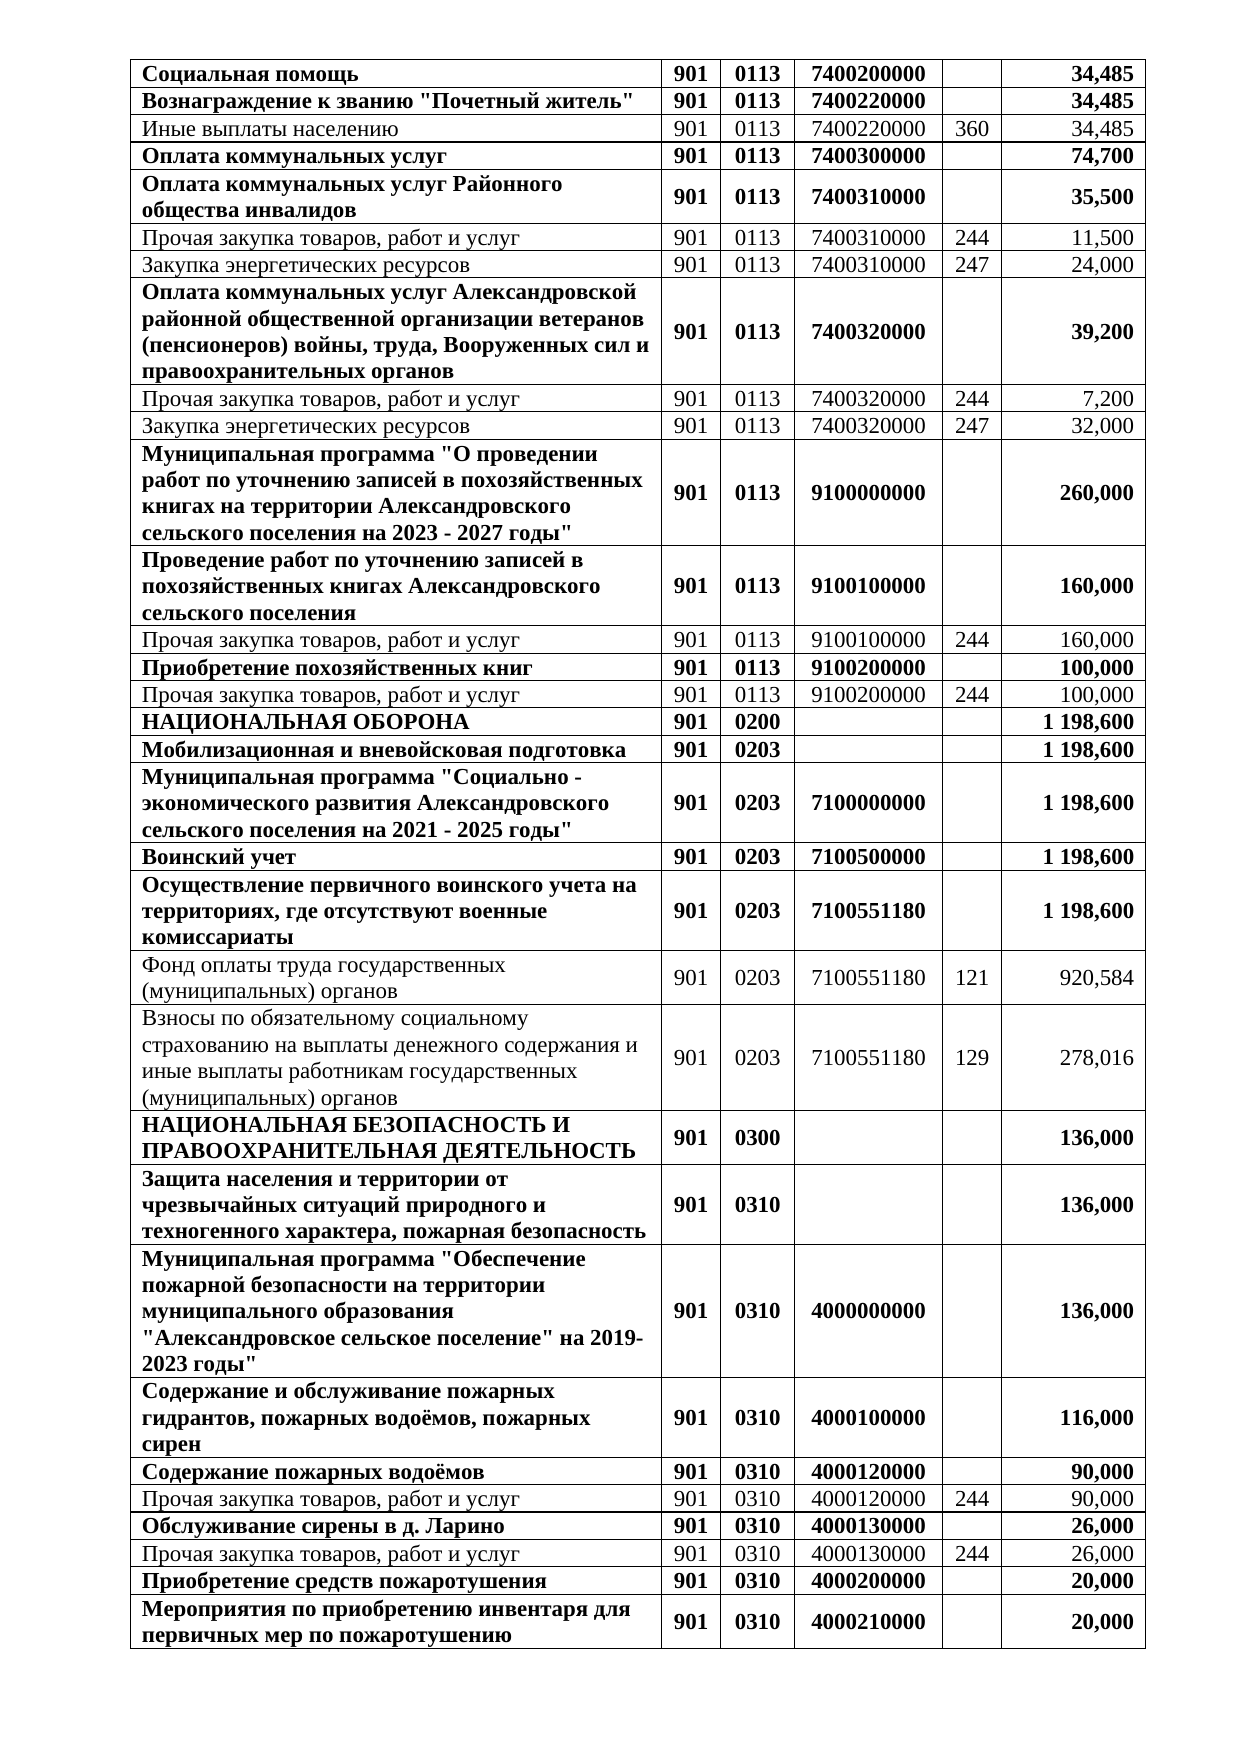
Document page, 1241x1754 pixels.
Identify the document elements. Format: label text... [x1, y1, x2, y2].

table_cell 0113 [721, 626, 794, 652]
table_cell 0203 [721, 843, 794, 869]
table_cell 901 [662, 278, 720, 384]
table_cell [795, 708, 942, 735]
table_cell [943, 278, 1001, 384]
table_cell 100,000 [1002, 681, 1145, 707]
table_cell 4000130000 [795, 1540, 942, 1566]
table_cell 901 [662, 412, 720, 438]
table_cell Прочая закупка товаров, работ и услуг [131, 1540, 661, 1566]
table_cell [943, 546, 1001, 625]
table_cell 1 198,600 [1002, 763, 1145, 842]
table_cell Социальная помощь [131, 60, 661, 87]
table_cell 901 [662, 170, 720, 222]
table_cell 0113 [721, 170, 794, 222]
table_cell 9100200000 [795, 654, 942, 680]
table_cell 278,016 [1002, 1005, 1145, 1110]
table_cell 7400320000 [795, 412, 942, 438]
table_cell 26,000 [1002, 1513, 1145, 1539]
table_cell 34,485 [1002, 88, 1145, 114]
table_cell 136,000 [1002, 1245, 1145, 1377]
table_cell 247 [943, 251, 1001, 277]
table_cell 260,000 [1002, 440, 1145, 545]
table_cell 121 [943, 951, 1001, 1003]
table_cell 0113 [721, 88, 794, 114]
table_cell 100,000 [1002, 654, 1145, 680]
table_cell 244 [943, 224, 1001, 250]
table_cell 0203 [721, 1005, 794, 1110]
table_cell 0203 [721, 763, 794, 842]
table_cell 0113 [721, 385, 794, 411]
table_cell 901 [662, 736, 720, 762]
table_cell Иные выплаты населению [131, 115, 661, 141]
table_cell Содержание пожарных водоёмов [131, 1458, 661, 1484]
table_cell 0113 [721, 412, 794, 438]
table_cell 4000210000 [795, 1595, 942, 1647]
table_cell [943, 1111, 1001, 1164]
table_cell Прочая закупка товаров, работ и услуг [131, 626, 661, 652]
table_cell 9100100000 [795, 626, 942, 652]
table_cell 244 [943, 1540, 1001, 1566]
table_cell [943, 871, 1001, 950]
table_cell 0113 [721, 143, 794, 169]
table_cell 7400220000 [795, 88, 942, 114]
table_cell 0113 [721, 654, 794, 680]
table_cell 4000000000 [795, 1245, 942, 1377]
table_cell 0113 [721, 60, 794, 87]
table_cell 901 [662, 1165, 720, 1244]
table_cell [943, 1595, 1001, 1647]
table_cell 20,000 [1002, 1595, 1145, 1647]
table_cell 901 [662, 1595, 720, 1647]
table_cell [943, 143, 1001, 169]
table_cell 901 [662, 708, 720, 735]
table_cell Оплата коммунальных услуг [131, 143, 661, 169]
table_cell 1 198,600 [1002, 708, 1145, 735]
table_cell НАЦИОНАЛЬНАЯ БЕЗОПАСНОСТЬ И ПРАВООХРАНИТЕЛЬНАЯ ДЕЯТЕЛЬНОСТЬ [131, 1111, 661, 1164]
table_cell 24,000 [1002, 251, 1145, 277]
table_cell [943, 654, 1001, 680]
table_cell [943, 763, 1001, 842]
table_cell 7100551180 [795, 1005, 942, 1110]
table_cell 244 [943, 626, 1001, 652]
table_cell Муниципальная программа "О проведении работ по уточнению записей в похозяйственных книгах на территории Александровского сельского поселения на 2023 - 2027 годы" [131, 440, 661, 545]
table_cell 0113 [721, 546, 794, 625]
table_cell [943, 88, 1001, 114]
table_cell 7400200000 [795, 60, 942, 87]
table_cell 247 [943, 412, 1001, 438]
table_cell 901 [662, 546, 720, 625]
table_cell Воинский учет [131, 843, 661, 869]
table_cell [943, 708, 1001, 735]
table_cell 9100200000 [795, 681, 942, 707]
table_cell 90,000 [1002, 1458, 1145, 1484]
table_cell 0310 [721, 1165, 794, 1244]
table_cell 0113 [721, 278, 794, 384]
table_cell 244 [943, 1485, 1001, 1511]
table_cell 9100100000 [795, 546, 942, 625]
table_cell Приобретение похозяйственных книг [131, 654, 661, 680]
table_cell 901 [662, 440, 720, 545]
table_cell [943, 1567, 1001, 1594]
table_cell Защита населения и территории от чрезвычайных ситуаций природного и техногенного характера, пожарная безопасность [131, 1165, 661, 1244]
table_cell 901 [662, 1245, 720, 1377]
table_cell 920,584 [1002, 951, 1145, 1003]
table_cell 901 [662, 251, 720, 277]
table_cell Оплата коммунальных услуг Районного общества инвалидов [131, 170, 661, 222]
table_cell 0113 [721, 115, 794, 141]
table_cell 0203 [721, 736, 794, 762]
table_cell 4000100000 [795, 1378, 942, 1457]
table_cell 160,000 [1002, 546, 1145, 625]
table_cell 0310 [721, 1378, 794, 1457]
table_cell 1 198,600 [1002, 871, 1145, 950]
table_cell 4000120000 [795, 1458, 942, 1484]
table_cell Взносы по обязательному социальному страхованию на выплаты денежного содержания и иные выплаты работникам государственных (муниципальных) органов [131, 1005, 661, 1110]
table_cell Фонд оплаты труда государственных (муниципальных) органов [131, 951, 661, 1003]
table_cell 7400320000 [795, 278, 942, 384]
table_cell Мероприятия по приобретению инвентаря для первичных мер по пожаротушению [131, 1595, 661, 1647]
table_cell 90,000 [1002, 1485, 1145, 1511]
table_cell 901 [662, 1540, 720, 1566]
table_cell 0203 [721, 951, 794, 1003]
table_cell 35,500 [1002, 170, 1145, 222]
table_cell 901 [662, 654, 720, 680]
table_cell 34,485 [1002, 115, 1145, 141]
table_cell 360 [943, 115, 1001, 141]
table_cell 7400320000 [795, 385, 942, 411]
table_cell Обслуживание сирены в д. Ларино [131, 1513, 661, 1539]
table_cell [943, 1378, 1001, 1457]
table_cell 7100551180 [795, 871, 942, 950]
table_cell 74,700 [1002, 143, 1145, 169]
table_cell 116,000 [1002, 1378, 1145, 1457]
table_cell 244 [943, 385, 1001, 411]
table_cell 0310 [721, 1595, 794, 1647]
table_cell 34,485 [1002, 60, 1145, 87]
table_cell 0310 [721, 1513, 794, 1539]
table_cell [795, 1111, 942, 1164]
table_cell 901 [662, 1513, 720, 1539]
table_cell 901 [662, 115, 720, 141]
table_cell 7400220000 [795, 115, 942, 141]
table_cell [943, 1165, 1001, 1244]
table_cell Прочая закупка товаров, работ и услуг [131, 385, 661, 411]
table_cell Прочая закупка товаров, работ и услуг [131, 1485, 661, 1511]
table_cell 7100551180 [795, 951, 942, 1003]
table_cell 39,200 [1002, 278, 1145, 384]
table_cell Закупка энергетических ресурсов [131, 412, 661, 438]
table_cell Прочая закупка товаров, работ и услуг [131, 224, 661, 250]
table_cell 0310 [721, 1567, 794, 1594]
table_cell [943, 440, 1001, 545]
table_cell Мобилизационная и вневойсковая подготовка [131, 736, 661, 762]
table_cell 0310 [721, 1245, 794, 1377]
table_cell 7400300000 [795, 143, 942, 169]
table_cell 7,200 [1002, 385, 1145, 411]
table_cell 136,000 [1002, 1111, 1145, 1164]
table_cell 901 [662, 1567, 720, 1594]
table_cell 0113 [721, 251, 794, 277]
table_cell 9100000000 [795, 440, 942, 545]
table_cell [795, 736, 942, 762]
table_cell 11,500 [1002, 224, 1145, 250]
table_cell Муниципальная программа "Социально - экономического развития Александровского сельского поселения на 2021 - 2025 годы" [131, 763, 661, 842]
table_cell 32,000 [1002, 412, 1145, 438]
table_cell 0310 [721, 1485, 794, 1511]
table_cell 4000130000 [795, 1513, 942, 1539]
table_cell 136,000 [1002, 1165, 1145, 1244]
table_cell 7100000000 [795, 763, 942, 842]
table_cell 7100500000 [795, 843, 942, 869]
table_cell НАЦИОНАЛЬНАЯ ОБОРОНА [131, 708, 661, 735]
table_cell [943, 1458, 1001, 1484]
table_cell 901 [662, 60, 720, 87]
table_cell Содержание и обслуживание пожарных гидрантов, пожарных водоёмов, пожарных сирен [131, 1378, 661, 1457]
table_cell 7400310000 [795, 224, 942, 250]
table_cell 901 [662, 1485, 720, 1511]
table_cell [943, 1245, 1001, 1377]
table_cell 901 [662, 1111, 720, 1164]
table_cell Муниципальная программа "Обеспечение пожарной безопасности на территории муниципального образования "Александровское сельское поселение" на 2019-2023 годы" [131, 1245, 661, 1377]
table_cell [943, 60, 1001, 87]
table_cell 901 [662, 224, 720, 250]
table_cell 901 [662, 143, 720, 169]
table_cell 901 [662, 763, 720, 842]
table_cell [943, 843, 1001, 869]
table_cell [795, 1165, 942, 1244]
table_cell [943, 1513, 1001, 1539]
table_cell 7400310000 [795, 170, 942, 222]
table_cell Прочая закупка товаров, работ и услуг [131, 681, 661, 707]
table_cell [943, 170, 1001, 222]
table_cell Вознаграждение к званию "Почетный житель" [131, 88, 661, 114]
table_cell 244 [943, 681, 1001, 707]
table_cell 901 [662, 1458, 720, 1484]
table_cell 901 [662, 1005, 720, 1110]
table_cell Закупка энергетических ресурсов [131, 251, 661, 277]
table_cell 4000200000 [795, 1567, 942, 1594]
table_cell 0113 [721, 681, 794, 707]
table_cell 20,000 [1002, 1567, 1145, 1594]
table_cell 901 [662, 1378, 720, 1457]
table_cell 7400310000 [795, 251, 942, 277]
table_cell 0200 [721, 708, 794, 735]
table_cell 129 [943, 1005, 1001, 1110]
table_cell 901 [662, 88, 720, 114]
table_cell 0310 [721, 1458, 794, 1484]
table_cell 26,000 [1002, 1540, 1145, 1566]
table_cell 901 [662, 843, 720, 869]
table_cell 901 [662, 871, 720, 950]
table_cell 1 198,600 [1002, 736, 1145, 762]
table_cell 901 [662, 385, 720, 411]
table_cell Проведение работ по уточнению записей в похозяйственных книгах Александровского сельского поселения [131, 546, 661, 625]
table_cell 160,000 [1002, 626, 1145, 652]
table_cell Осуществление первичного воинского учета на территориях, где отсутствуют военные комиссариаты [131, 871, 661, 950]
table_cell Приобретение средств пожаротушения [131, 1567, 661, 1594]
table_cell Оплата коммунальных услуг Александровской районной общественной организации ветеранов (пенсионеров) войны, труда, Вооруженных сил и правоохранительных органов [131, 278, 661, 384]
table_cell 0113 [721, 440, 794, 545]
table_cell 0203 [721, 871, 794, 950]
table_cell 0113 [721, 224, 794, 250]
table_cell 0300 [721, 1111, 794, 1164]
table_cell 901 [662, 681, 720, 707]
table_cell 901 [662, 626, 720, 652]
table_cell 901 [662, 951, 720, 1003]
table_cell 0310 [721, 1540, 794, 1566]
table_cell 4000120000 [795, 1485, 942, 1511]
table_cell 1 198,600 [1002, 843, 1145, 869]
table_cell [943, 736, 1001, 762]
